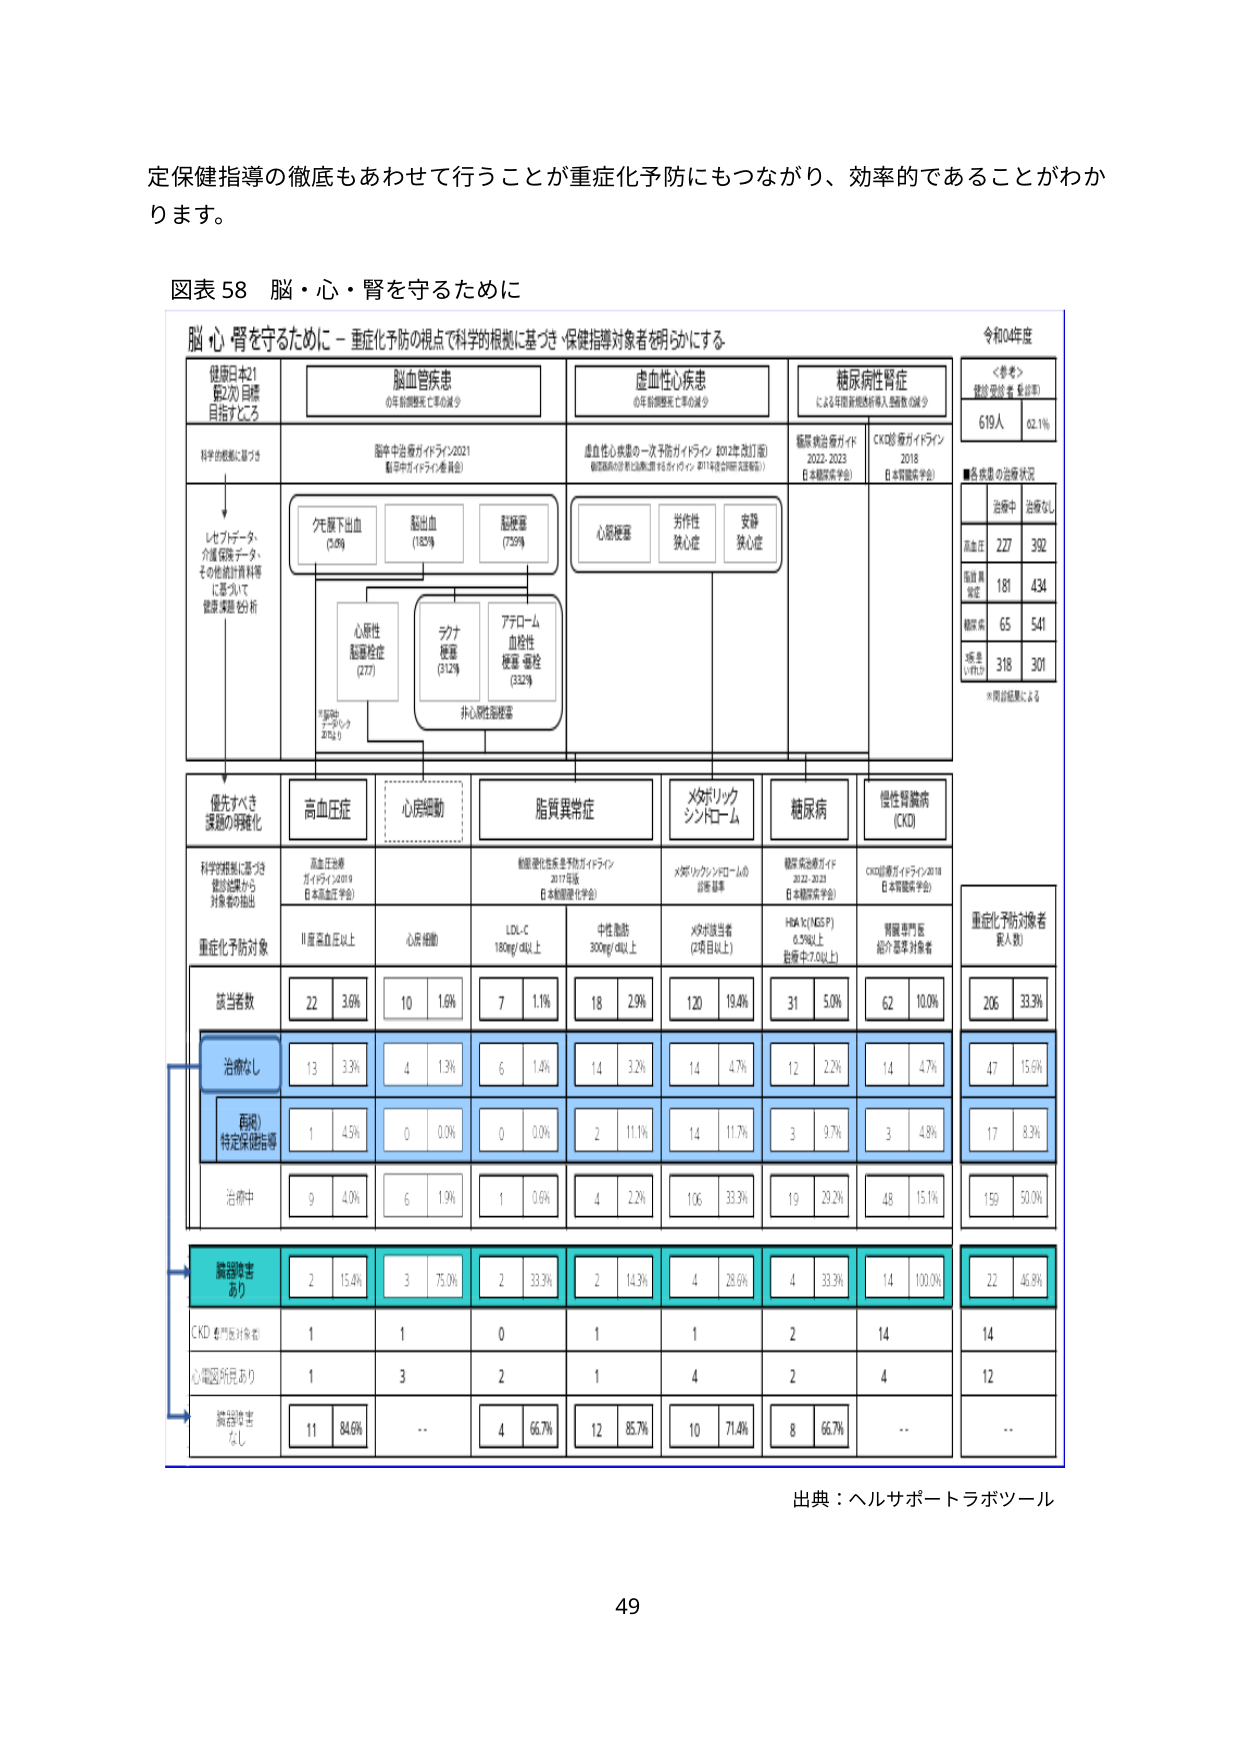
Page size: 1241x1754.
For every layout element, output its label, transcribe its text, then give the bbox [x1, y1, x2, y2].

text 図表58 脳・心・腎を守るために [148, 269, 1107, 307]
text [148, 157, 1107, 232]
